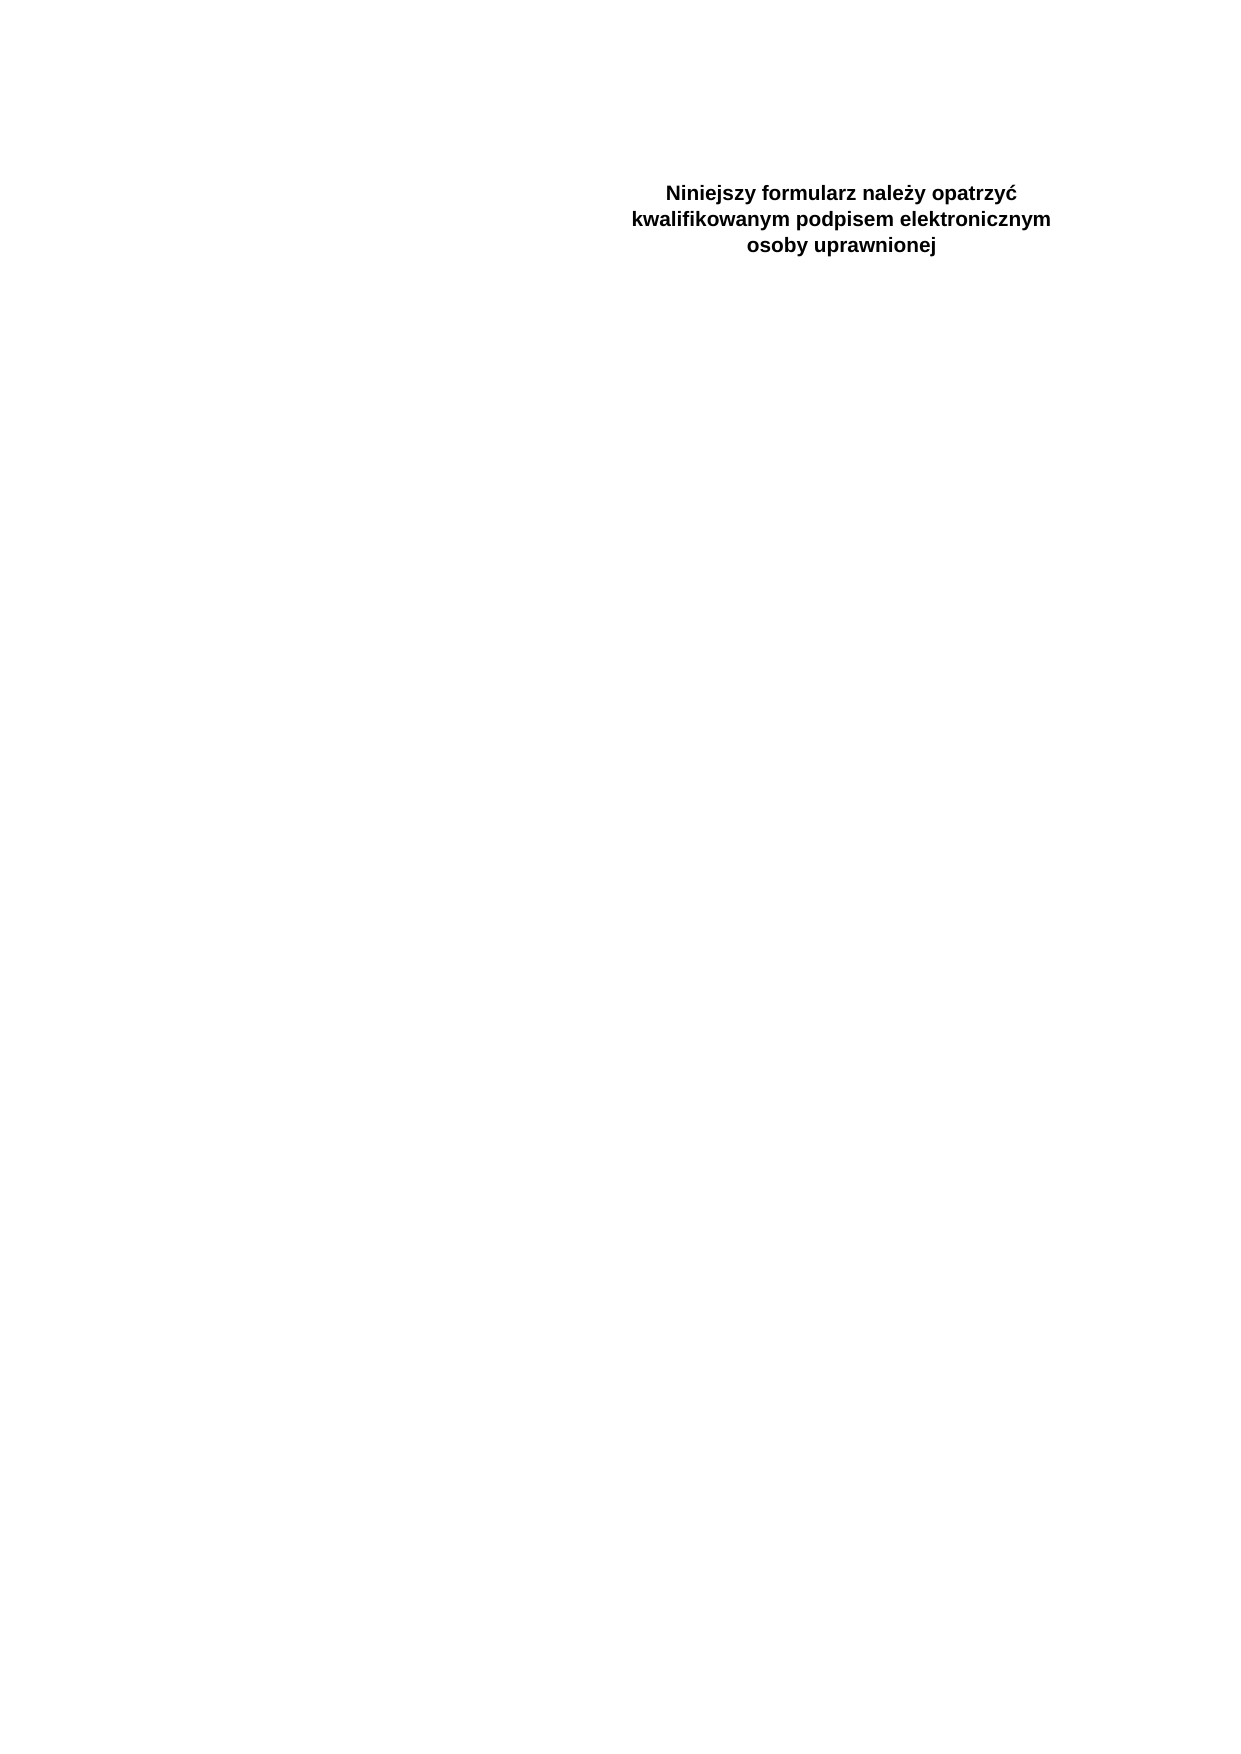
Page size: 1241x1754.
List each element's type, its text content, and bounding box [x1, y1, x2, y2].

text osoby uprawnionej [590, 233, 1093, 257]
text Niniejszy formularz należy opatrzyć kwalifikowanym podpisem elektronicznym [590, 181, 1093, 231]
